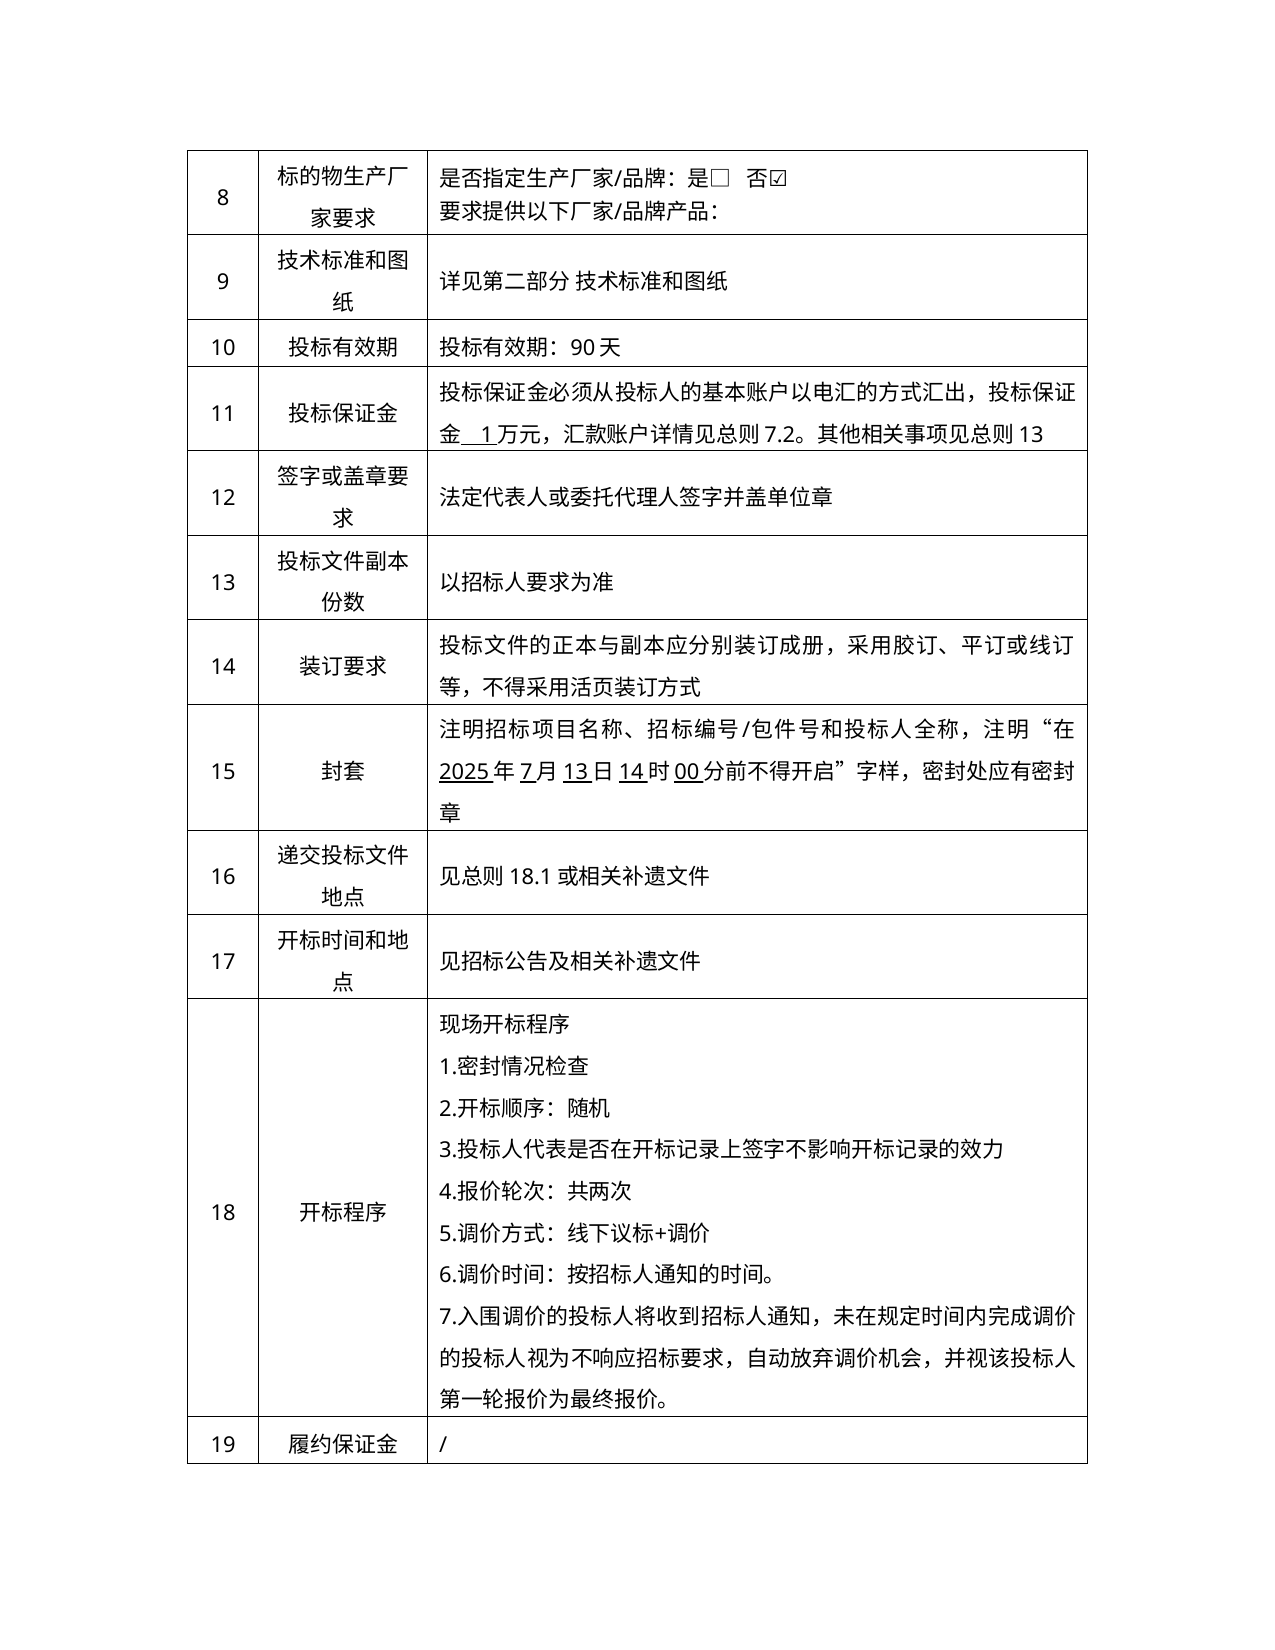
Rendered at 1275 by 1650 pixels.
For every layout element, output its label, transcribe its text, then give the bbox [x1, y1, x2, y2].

table_cell 标的物生产厂家要求 [259, 151, 427, 234]
table_cell 注明招标项目名称、招标编号/包件号和投标人全称，注明“在 2025年7月13日14时00分前不得开启”字样，密封处应有密封章 [428, 705, 1087, 829]
table_cell 封套 [259, 705, 427, 829]
table_cell 9 [188, 235, 258, 319]
table_cell 见总则18.1或相关补遗文件 [428, 831, 1087, 914]
table_cell 签字或盖章要求 [259, 451, 427, 535]
table_cell 19 [188, 1417, 258, 1463]
table_cell 15 [188, 705, 258, 829]
table_cell 17 [188, 915, 258, 998]
table_cell 法定代表人或委托代理人签字并盖单位章 [428, 451, 1087, 535]
table_cell 递交投标文件地点 [259, 831, 427, 914]
table_cell 见招标公告及相关补遗文件 [428, 915, 1087, 998]
table_cell 以招标人要求为准 [428, 536, 1087, 619]
table_cell 16 [188, 831, 258, 914]
table_cell 履约保证金 [259, 1417, 427, 1463]
table_cell 装订要求 [259, 620, 427, 703]
table_cell 是否指定生产厂家/品牌：是□ 否☑ 要求提供以下厂家/品牌产品： [428, 151, 1087, 234]
table_cell 12 [188, 451, 258, 535]
table_cell 11 [188, 367, 258, 450]
table_cell 投标文件副本份数 [259, 536, 427, 619]
table_cell 开标程序 [259, 999, 427, 1416]
table_cell 投标有效期 [259, 320, 427, 366]
table_cell 投标文件的正本与副本应分别装订成册，采用胶订、平订或线订等，不得采用活页装订方式 [428, 620, 1087, 703]
table_cell 14 [188, 620, 258, 703]
table_cell 技术标准和图纸 [259, 235, 427, 319]
table_cell 18 [188, 999, 258, 1416]
table_cell / [428, 1417, 1087, 1463]
table_cell 投标保证金必须从投标人的基本账户以电汇的方式汇出，投标保证金 1万元，汇款账户详情见总则7.2。其他相关事项见总则13 [428, 367, 1087, 450]
table_cell 投标有效期：90天 [428, 320, 1087, 366]
table_cell 10 [188, 320, 258, 366]
table_cell 13 [188, 536, 258, 619]
table_cell 8 [188, 151, 258, 234]
table_cell 开标时间和地点 [259, 915, 427, 998]
table_cell 详见第二部分 技术标准和图纸 [428, 235, 1087, 319]
table_cell 现场开标程序 1.密封情况检查 2.开标顺序：随机 3.投标人代表是否在开标记录上签字不影响开标记录的效力 4.报价轮次：共两次 5.调价方式：线下议标+调价 6.调价时间：按招标人通知的时间。 7.入围调价的投标人将收到招标人通知，未在规定时间内完成调价的投标人视为不响应招标要求，自动放弃调价机会，并视该投标人第一轮报价为最终报价。 [428, 999, 1087, 1416]
table_cell 投标保证金 [259, 367, 427, 450]
